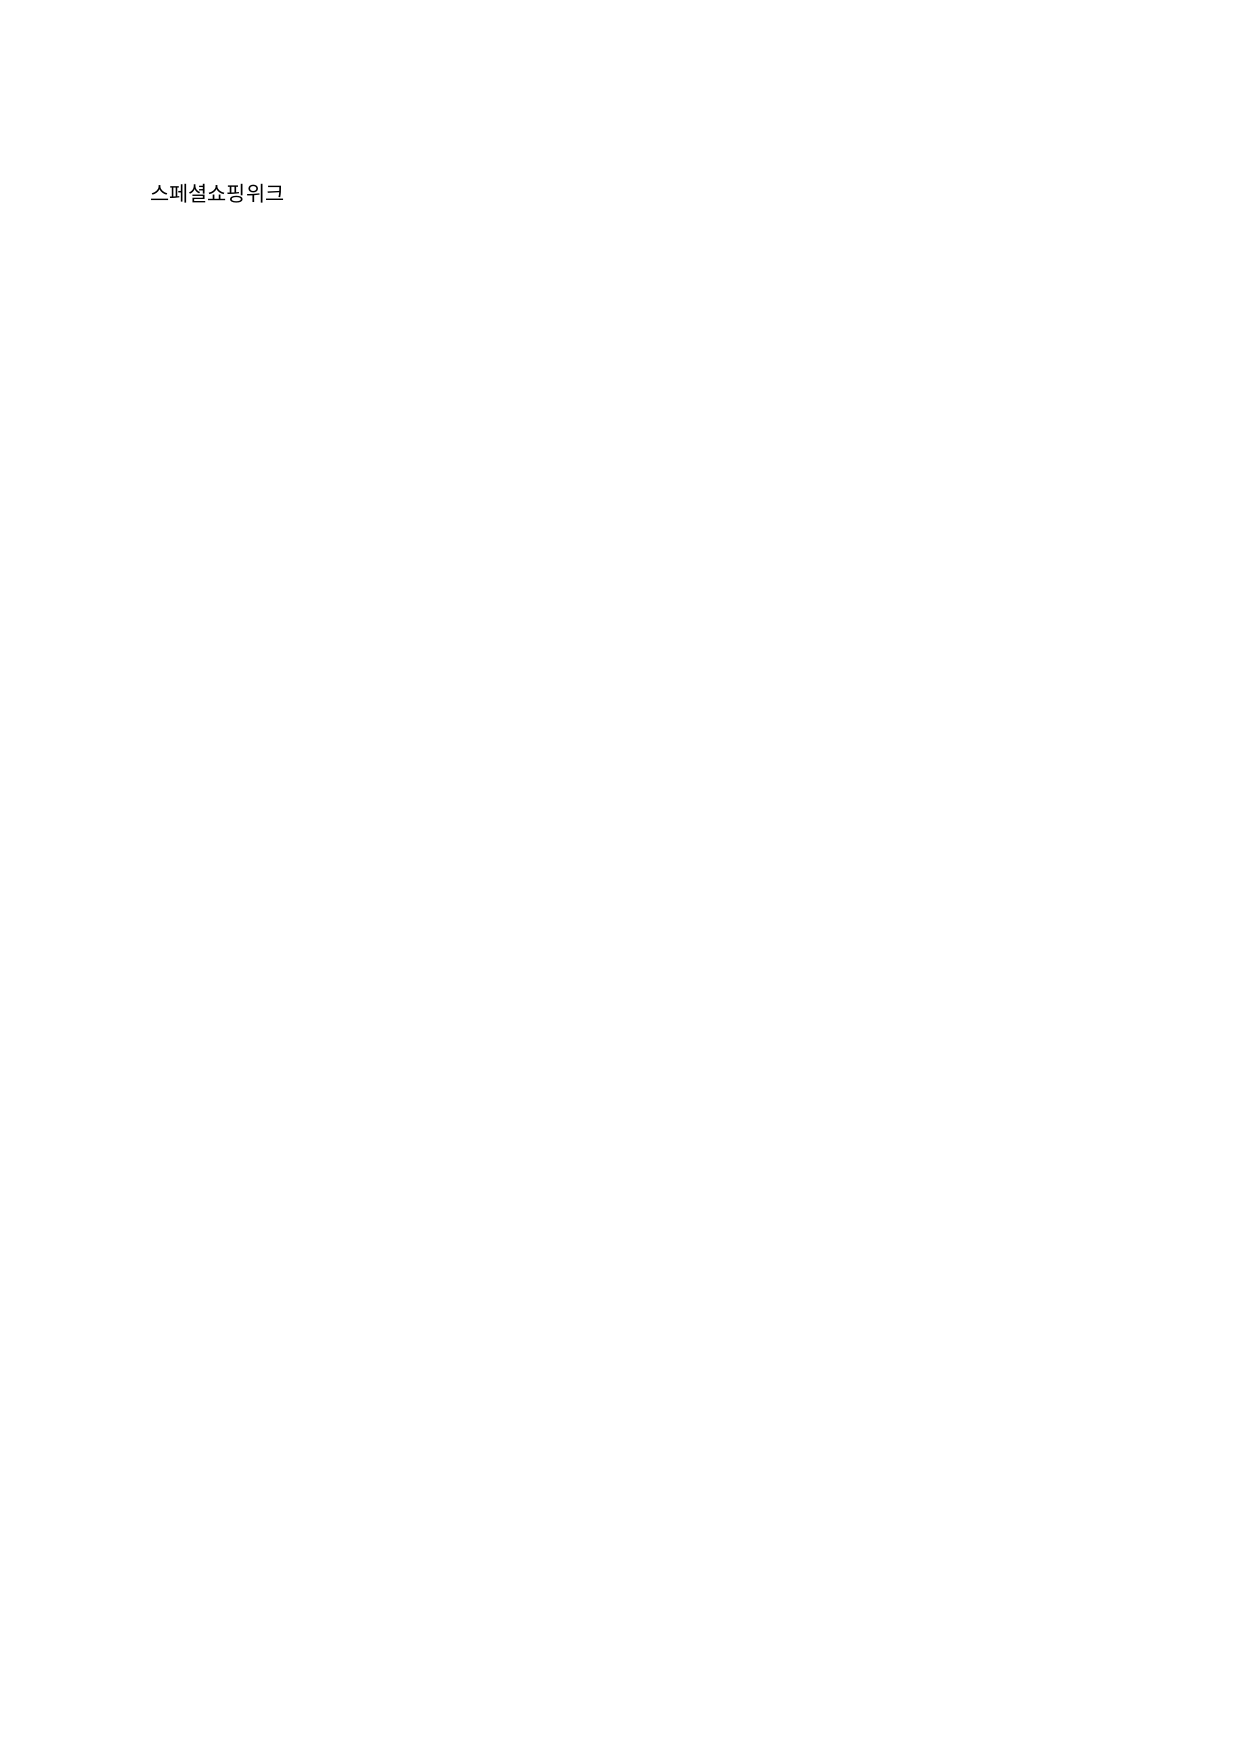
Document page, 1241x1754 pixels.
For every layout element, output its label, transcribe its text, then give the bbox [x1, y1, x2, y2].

text 스페셜쇼핑위크 [150, 177, 1090, 207]
